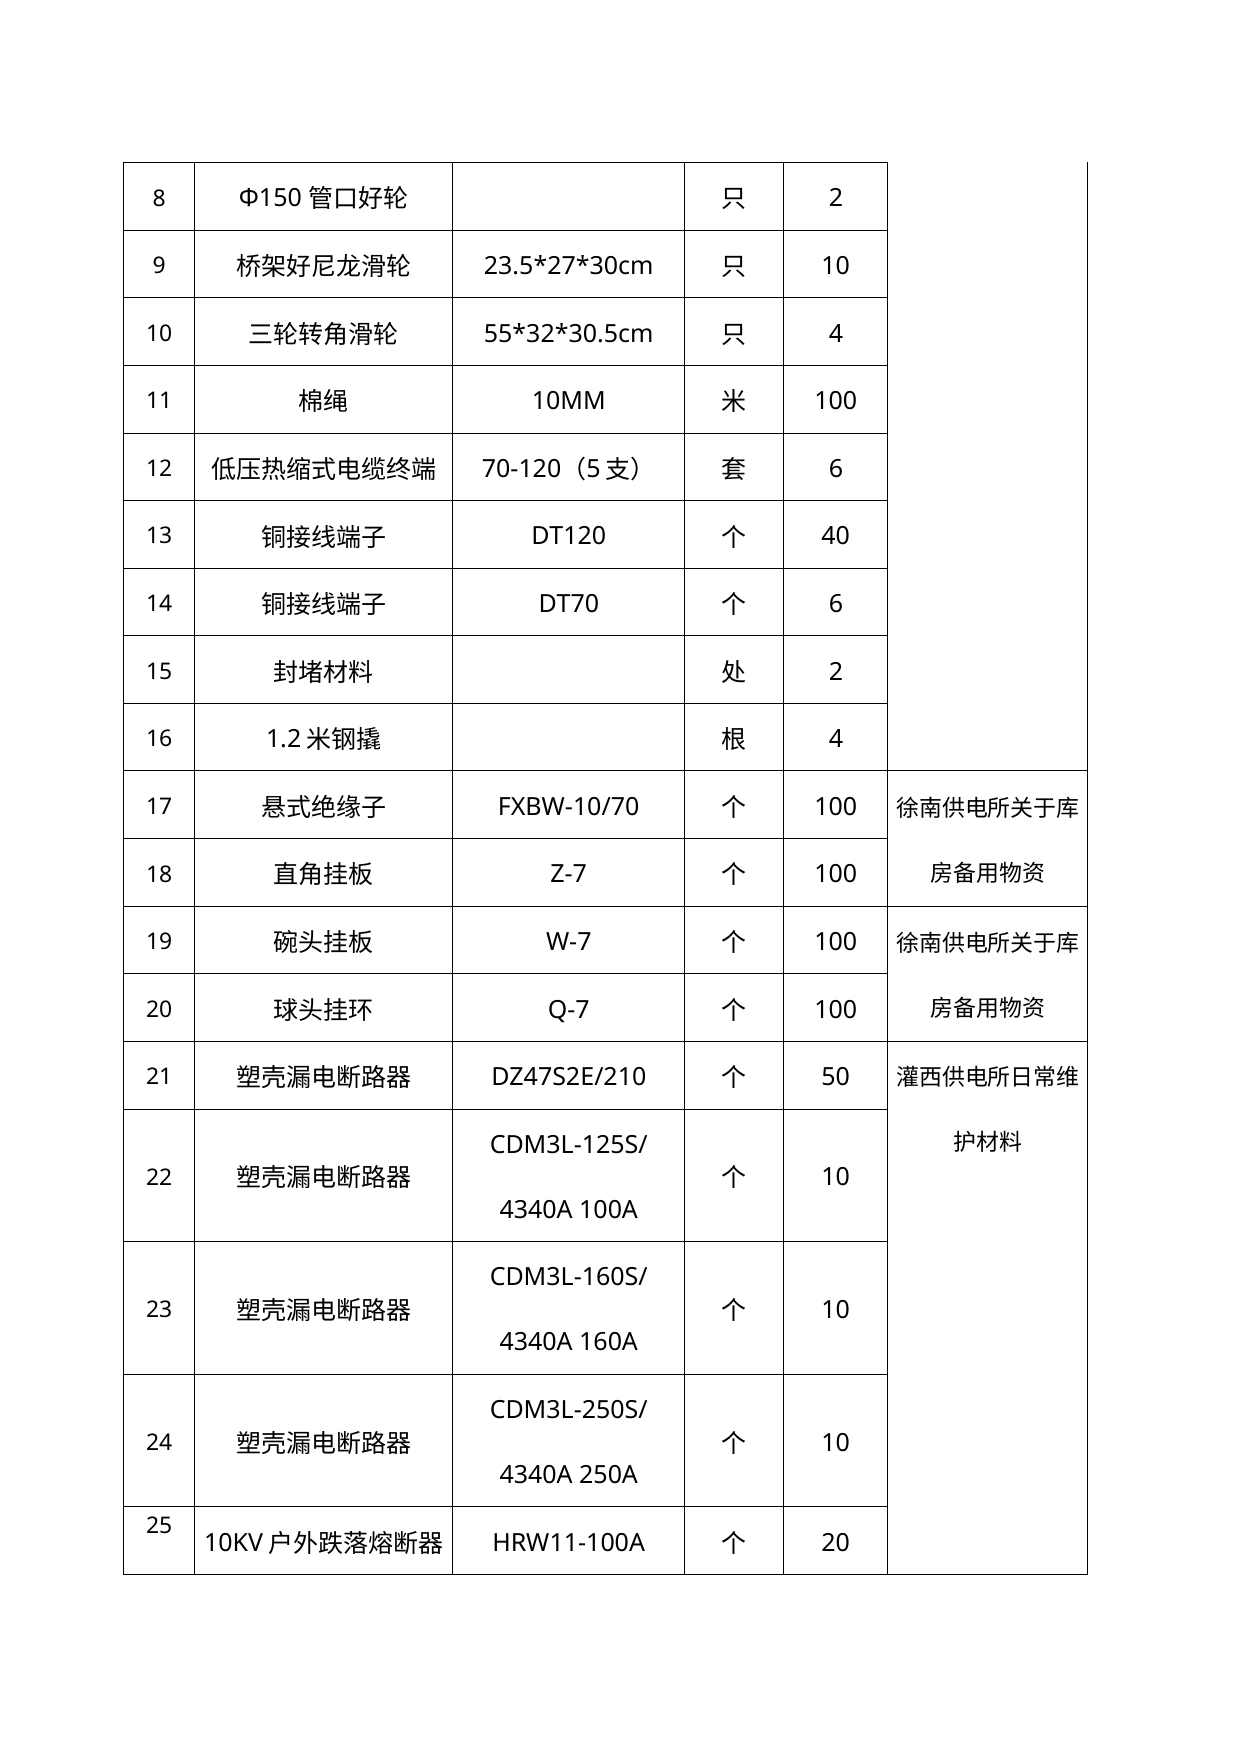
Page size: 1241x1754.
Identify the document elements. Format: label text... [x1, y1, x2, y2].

table_cell 1.2米钢撬 [195, 704, 452, 770]
table_cell 4 [784, 704, 887, 770]
table_cell 铜接线端子 [195, 501, 452, 568]
table_cell 塑壳漏电断路器 [195, 1042, 452, 1108]
table_cell 徐南供电所关于库房备用物资 [888, 771, 1087, 906]
table_cell 米 [685, 366, 783, 432]
table_cell 个 [685, 1042, 783, 1108]
table_cell 70-120（5支） [453, 434, 684, 500]
table_cell 徐南供电所关于库房备用物资 [888, 907, 1087, 1041]
table_cell 桥架好尼龙滑轮 [195, 231, 452, 297]
table_cell W-7 [453, 907, 684, 973]
table_cell 24 [124, 1375, 194, 1506]
table_cell 悬式绝缘子 [195, 771, 452, 838]
table_cell 40 [784, 501, 887, 568]
table_cell 25 [124, 1507, 194, 1574]
table_cell 球头挂环 [195, 974, 452, 1041]
table_cell 10 [784, 1242, 887, 1374]
table_cell 三轮转角滑轮 [195, 298, 452, 365]
table_cell 14 [124, 569, 194, 635]
table_cell 17 [124, 771, 194, 838]
table_cell 10KV户外跌落熔断器 [195, 1507, 452, 1574]
table_cell 个 [685, 974, 783, 1041]
table_cell CDM3L-125S/4340A 100A [453, 1110, 684, 1241]
table_cell 6 [784, 434, 887, 500]
table_cell Z-7 [453, 839, 684, 906]
table_cell 100 [784, 366, 887, 432]
table_cell 个 [685, 839, 783, 906]
table_cell 16 [124, 704, 194, 770]
table_cell CDM3L-160S/4340A 160A [453, 1242, 684, 1374]
table_cell Φ150 管口好轮 [195, 163, 452, 229]
table_cell 个 [685, 1110, 783, 1241]
table_cell 10 [784, 231, 887, 297]
table_cell 4 [784, 298, 887, 365]
table_cell 13 [124, 501, 194, 568]
table_cell 22 [124, 1110, 194, 1241]
table_cell 18 [124, 839, 194, 906]
table_cell 个 [685, 907, 783, 973]
table_cell CDM3L-250S/4340A 250A [453, 1375, 684, 1506]
table_cell 15 [124, 636, 194, 703]
table_cell 23 [124, 1242, 194, 1374]
table_cell Q-7 [453, 974, 684, 1041]
table_cell 只 [685, 298, 783, 365]
table_cell 19 [124, 907, 194, 973]
table_cell 2 [784, 163, 887, 229]
table_cell 23.5*27*30cm [453, 231, 684, 297]
table_cell 个 [685, 1242, 783, 1374]
table_cell 100 [784, 974, 887, 1041]
table_cell 50 [784, 1042, 887, 1108]
table_cell 个 [685, 1507, 783, 1574]
table_cell 直角挂板 [195, 839, 452, 906]
table_cell 处 [685, 636, 783, 703]
table_cell DT120 [453, 501, 684, 568]
table_cell 2 [784, 636, 887, 703]
table_cell 灌西供电所日常维护材料 [888, 1042, 1087, 1574]
table_cell 20 [124, 974, 194, 1041]
table_cell 根 [685, 704, 783, 770]
table_cell 个 [685, 569, 783, 635]
table_cell 碗头挂板 [195, 907, 452, 973]
table_cell DT70 [453, 569, 684, 635]
table_cell 100 [784, 907, 887, 973]
table_cell 塑壳漏电断路器 [195, 1110, 452, 1241]
table_cell 100 [784, 839, 887, 906]
table_cell [453, 636, 684, 703]
table_cell 只 [685, 163, 783, 229]
table_cell 封堵材料 [195, 636, 452, 703]
table_cell 100 [784, 771, 887, 838]
table_cell DZ47S2E/210 [453, 1042, 684, 1108]
table_cell 12 [124, 434, 194, 500]
table_cell 铜接线端子 [195, 569, 452, 635]
table_cell 10 [784, 1375, 887, 1506]
table_cell 个 [685, 501, 783, 568]
table_cell 8 [124, 163, 194, 229]
table_cell 20 [784, 1507, 887, 1574]
table_cell 只 [685, 231, 783, 297]
table_cell 10 [124, 298, 194, 365]
table_cell [453, 163, 684, 229]
table_cell 套 [685, 434, 783, 500]
table_cell 9 [124, 231, 194, 297]
table_cell 55*32*30.5cm [453, 298, 684, 365]
table_cell 10 [784, 1110, 887, 1241]
table_cell 低压热缩式电缆终端 [195, 434, 452, 500]
table_cell 21 [124, 1042, 194, 1108]
table_cell 10MM [453, 366, 684, 432]
table_cell 塑壳漏电断路器 [195, 1242, 452, 1374]
table_cell [453, 704, 684, 770]
table_cell 塑壳漏电断路器 [195, 1375, 452, 1506]
table_cell HRW11-100A [453, 1507, 684, 1574]
table_cell 个 [685, 771, 783, 838]
table_cell 个 [685, 1375, 783, 1506]
table_cell 6 [784, 569, 887, 635]
table_cell 11 [124, 366, 194, 432]
table_cell FXBW-10/70 [453, 771, 684, 838]
table_cell 棉绳 [195, 366, 452, 432]
